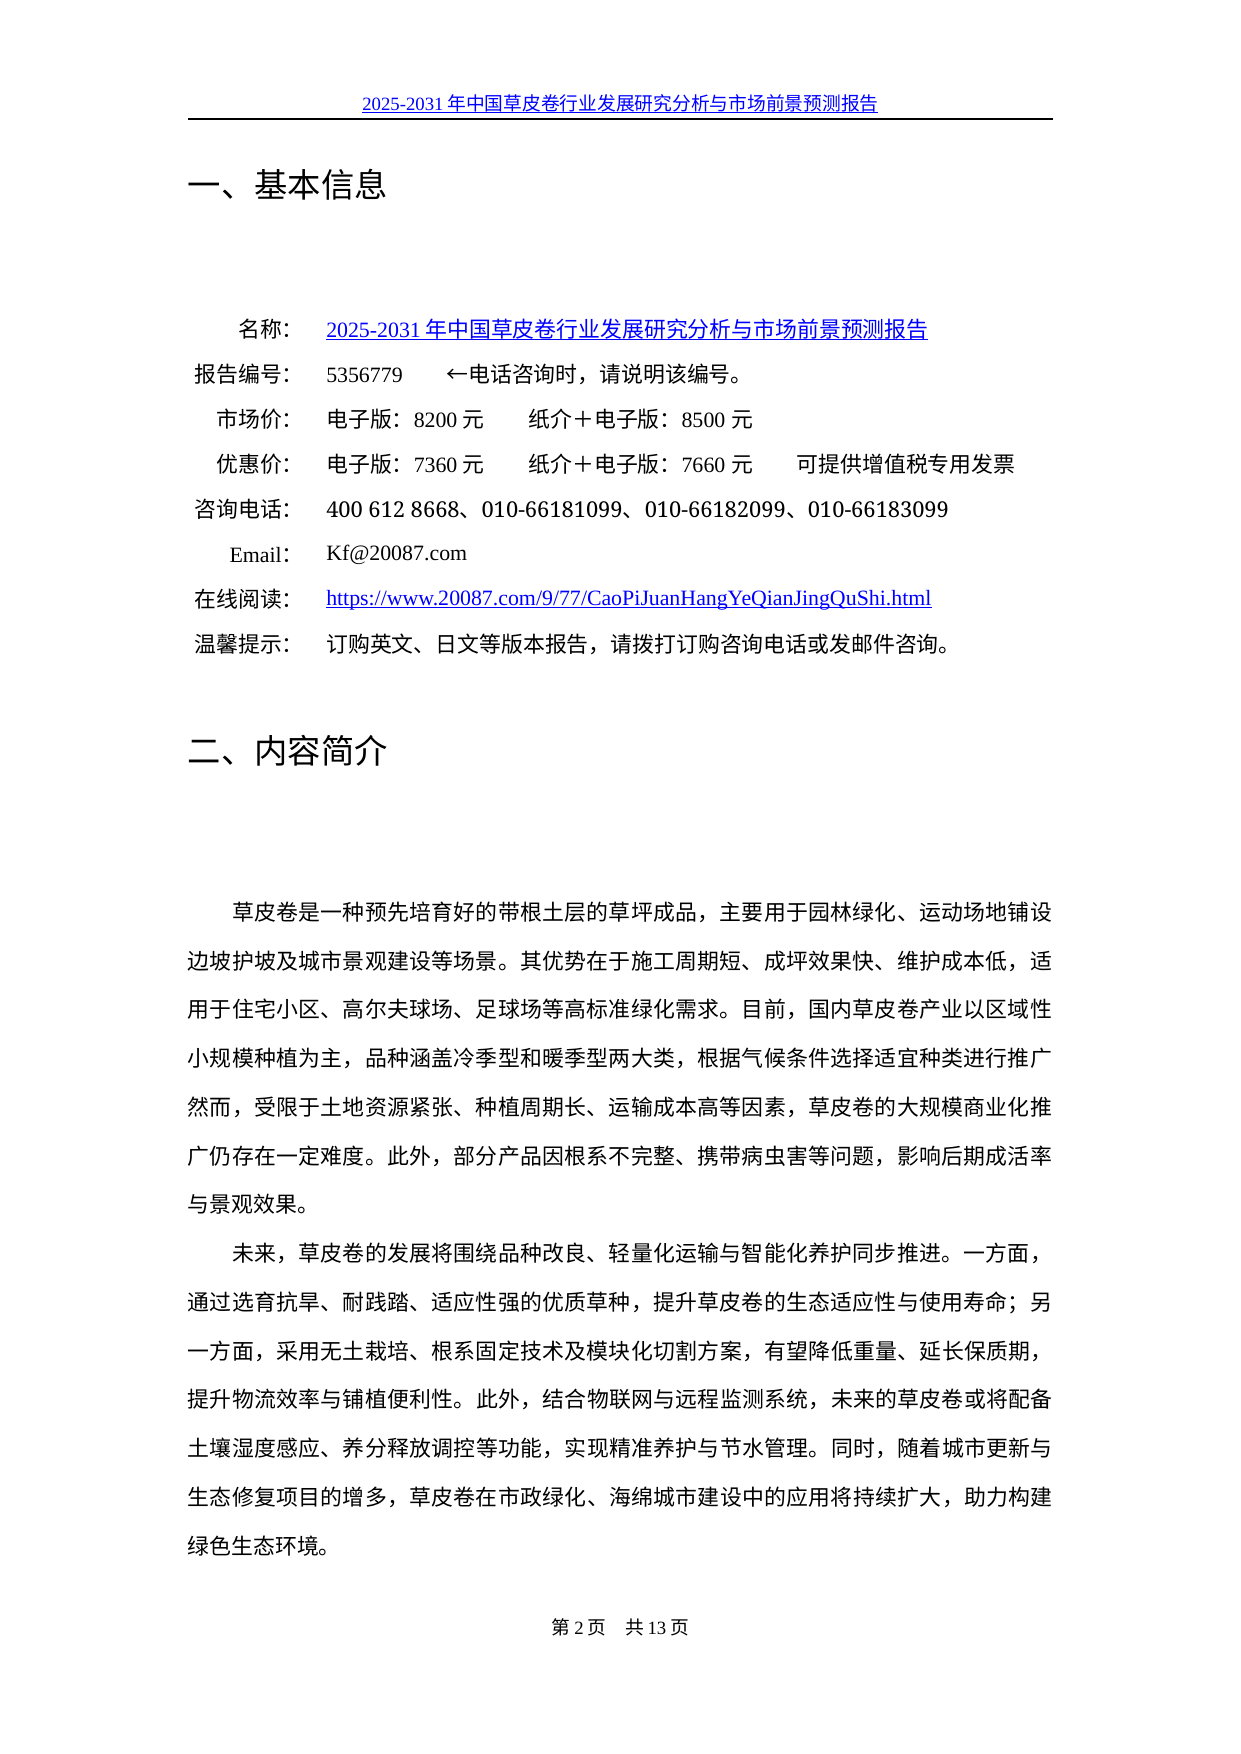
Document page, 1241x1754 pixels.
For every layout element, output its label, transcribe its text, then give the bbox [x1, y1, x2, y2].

table_cell 在线阅读： [167, 582, 315, 627]
table_cell 订购英文、日文等版本报告，请拨打订购咨询电话或发邮件咨询。 [315, 627, 1073, 672]
table_cell Email： [167, 537, 315, 582]
table_cell 咨询电话： [167, 492, 315, 537]
table_header 名称： [167, 312, 315, 357]
table_cell 电子版：8200 元 纸介＋电子版：8500 元 [315, 402, 1073, 447]
table_header 2025-2031年中国草皮卷行业发展研究分析与市场前景预测报告 [315, 312, 1073, 357]
table_cell 报告编号： [167, 357, 315, 402]
title 二、内容简介 [187, 717, 1053, 782]
table_cell 温馨提示： [167, 627, 315, 672]
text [187, 894, 1053, 1561]
table_cell 5356779 ←电话咨询时，请说明该编号。 [315, 357, 1073, 402]
table_cell 400 612 8668、010-66181099、010-66182099、010-66183099 [315, 492, 1073, 537]
table_cell [315, 582, 1073, 627]
title 一、基本信息 [187, 150, 1053, 215]
table_cell 电子版：7360 元 纸介＋电子版：7660 元 可提供增值税专用发票 [315, 447, 1073, 492]
table_cell 优惠价： [167, 447, 315, 492]
table_cell 市场价： [167, 402, 315, 447]
table_cell Kf@20087.com [315, 537, 1073, 582]
